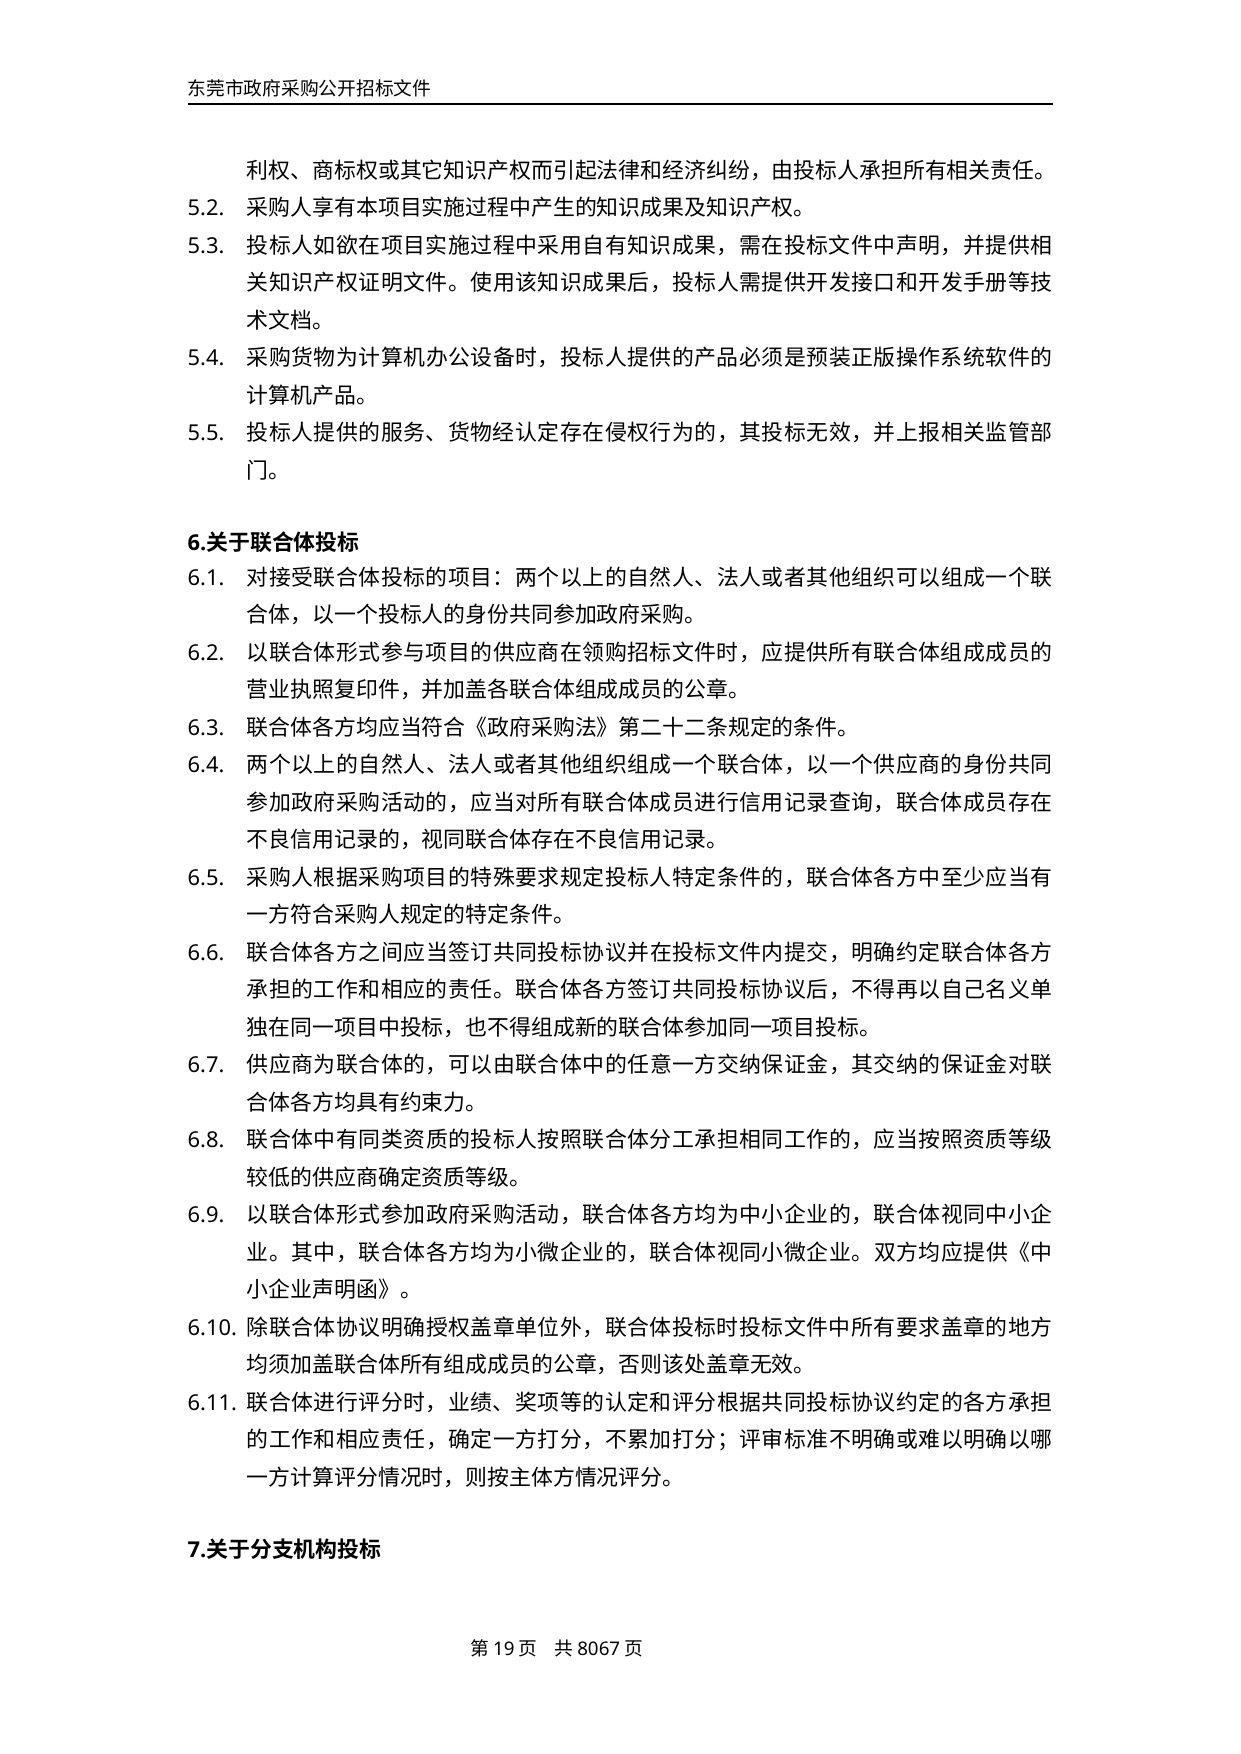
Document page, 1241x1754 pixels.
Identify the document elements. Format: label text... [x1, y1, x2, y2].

list 投标人如欲在项目实施过程中采用自有知识成果，需在投标文件中声明，并提供相关知识产权证明文件。使用该知识成果后，投标人需提供开发接口和开发手册等技术文档。 [187, 225, 1053, 337]
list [187, 150, 1053, 187]
list 两个以上的自然人、法人或者其他组织组成一个联合体，以一个供应商的身份共同参加政府采购活动的，应当对所有联合体成员进行信用记录查询，联合体成员存在不良信用记录的，视同联合体存在不良信用记录。 [187, 744, 1053, 857]
list 投标人提供的服务、货物经认定存在侵权行为的，其投标无效，并上报相关监管部门。 [187, 412, 1053, 487]
list 联合体进行评分时，业绩、奖项等的认定和评分根据共同投标协议约定的各方承担的工作和相应责任，确定一方打分，不累加打分；评审标准不明确或难以明确以哪一方计算评分情况时，则按主体方情况评分。 [187, 1382, 1053, 1494]
list 采购人享有本项目实施过程中产生的知识成果及知识产权。 [187, 187, 1053, 225]
list 对接受联合体投标的项目：两个以上的自然人、法人或者其他组织可以组成一个联合体，以一个投标人的身份共同参加政府采购。 [187, 557, 1053, 632]
subtitle 7.关于分支机构投标 [187, 1532, 1053, 1563]
list 采购货物为计算机办公设备时，投标人提供的产品必须是预装正版操作系统软件的计算机产品。 [187, 337, 1053, 412]
subtitle 6.关于联合体投标 [187, 525, 1053, 557]
list 除联合体协议明确授权盖章单位外，联合体投标时投标文件中所有要求盖章的地方均须加盖联合体所有组成成员的公章，否则该处盖章无效。 [187, 1307, 1053, 1382]
list 联合体各方之间应当签订共同投标协议并在投标文件内提交，明确约定联合体各方承担的工作和相应的责任。联合体各方签订共同投标协议后，不得再以自己名义单独在同一项目中投标，也不得组成新的联合体参加同一项目投标。 [187, 932, 1053, 1044]
list 供应商为联合体的，可以由联合体中的任意一方交纳保证金，其交纳的保证金对联合体各方均具有约束力。 [187, 1044, 1053, 1119]
list 联合体各方均应当符合《政府采购法》第二十二条规定的条件。 [187, 707, 1053, 744]
list 以联合体形式参与项目的供应商在领购招标文件时，应提供所有联合体组成成员的营业执照复印件，并加盖各联合体组成成员的公章。 [187, 632, 1053, 707]
list 以联合体形式参加政府采购活动，联合体各方均为中小企业的，联合体视同中小企业。其中，联合体各方均为小微企业的，联合体视同小微企业。双方均应提供《中小企业声明函》。 [187, 1194, 1053, 1307]
list 联合体中有同类资质的投标人按照联合体分工承担相同工作的，应当按照资质等级较低的供应商确定资质等级。 [187, 1119, 1053, 1194]
list 采购人根据采购项目的特殊要求规定投标人特定条件的，联合体各方中至少应当有一方符合采购人规定的特定条件。 [187, 857, 1053, 932]
